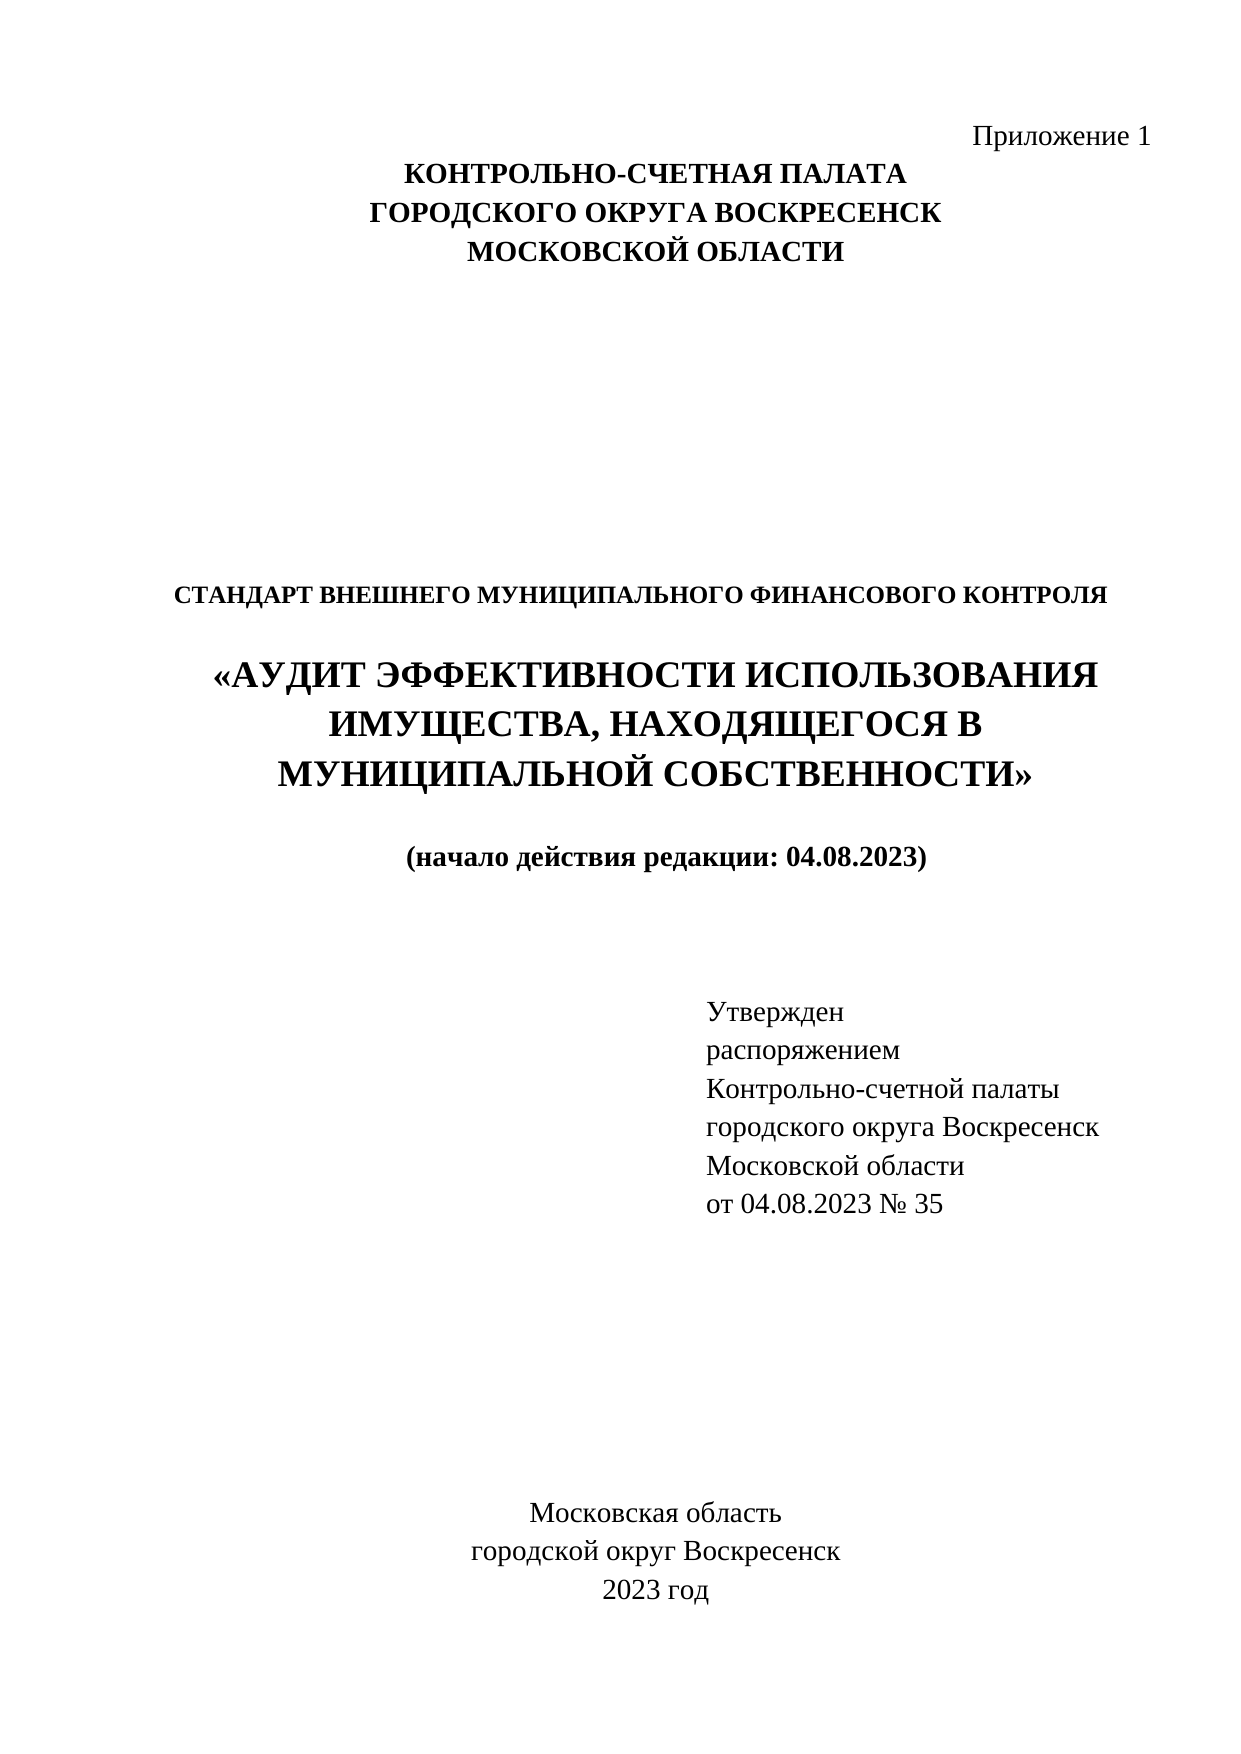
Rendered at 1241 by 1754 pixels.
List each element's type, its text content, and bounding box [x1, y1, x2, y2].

text Приложение 1 [159, 118, 1152, 152]
text распоряжением [706, 1032, 1152, 1066]
text МОСКОВСКОЙ ОБЛАСТИ [159, 234, 1152, 267]
text «АУДИТ ЭФФЕКТИВНОСТИ ИСПОЛЬЗОВАНИЯ ИМУЩЕСТВА, НАХОДЯЩЕГОСЯ В МУНИЦИПАЛЬНОЙ СОБСТВЕННОСТИ» [159, 652, 1152, 794]
text (начало действия редакции: 04.08.2023) [100, 839, 1152, 873]
text от 04.08.2023 № 35 [706, 1186, 1152, 1220]
text Московской области [706, 1148, 1152, 1181]
text КОНТРОЛЬНО-СЧЕТНАЯ ПАЛАТА [159, 157, 1152, 190]
text Московская область [159, 1495, 1152, 1528]
text городского округа Воскресенск [706, 1109, 1152, 1143]
text Утвержден [706, 994, 1152, 1027]
text городской округ Воскресенск [159, 1533, 1152, 1567]
text 2023 год [159, 1572, 1152, 1605]
text СТАНДАРТ ВНЕШНЕГО МУНИЦИПАЛЬНОГО ФИНАНСОВОГО КОНТРОЛЯ [130, 581, 1152, 609]
text Контрольно-счетной палаты [706, 1071, 1152, 1104]
text ГОРОДСКОГО ОКРУГА ВОСКРЕСЕНСК [159, 195, 1152, 229]
